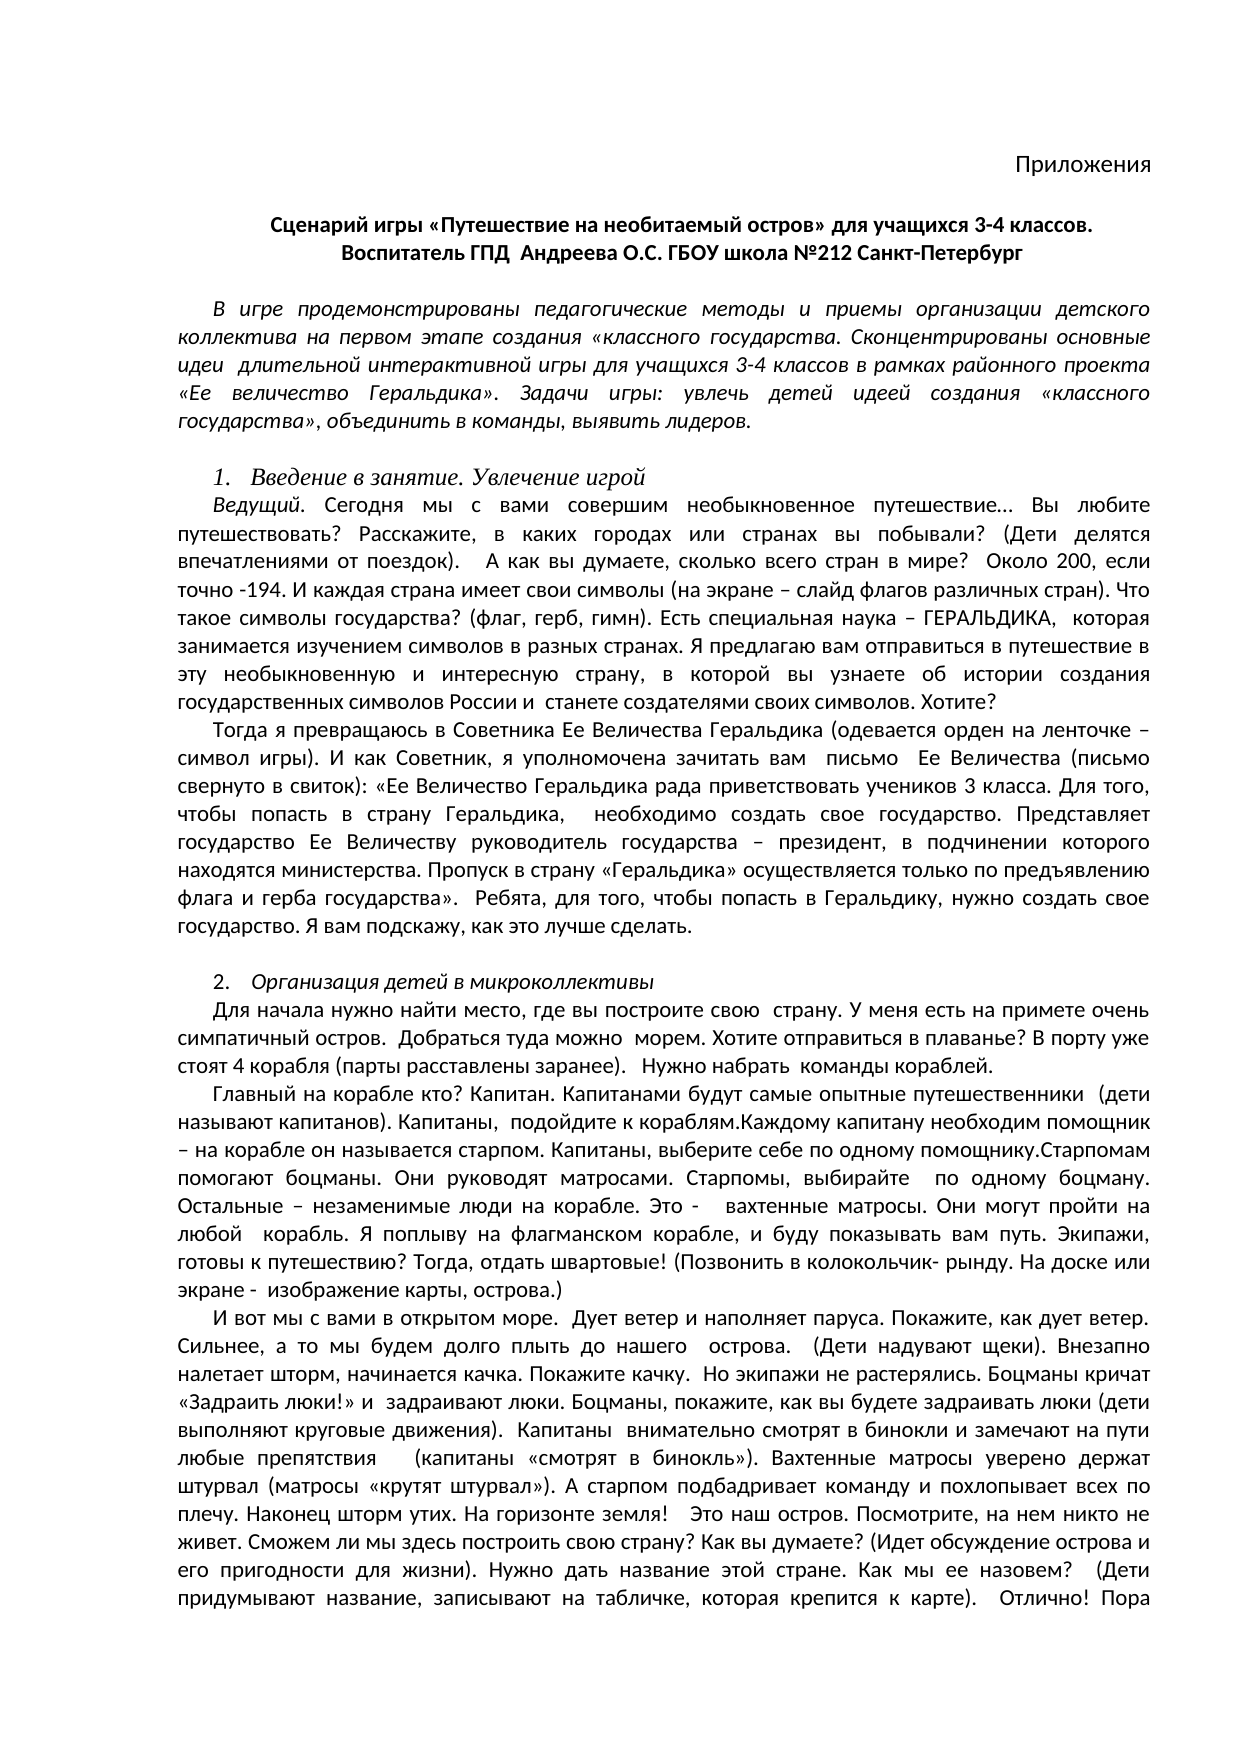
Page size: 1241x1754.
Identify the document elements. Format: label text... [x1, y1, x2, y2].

text 2. Организация детей в микроколлективы [177, 967, 1152, 995]
text В игре продемонстрированы педагогические методы и приемы организации детского коллектива на первом этапе создания «классного государства. Сконцентрированы основные идеи длительной интерактивной игры для учащихся 3-4 классов в рамках районного проекта «Ее величество Геральдика». Задачи игры: увлечь детей идеей создания «классного государства», объединить в команды, выявить лидеров. [177, 294, 1152, 434]
text Сценарий игры «Путешествие на необитаемый остров» для учащихся 3-4 классов. [177, 210, 1152, 238]
text Ведущий. Сегодня мы с вами совершим необыкновенное путешествие… Вы любите путешествовать? Расскажите, в каких городах или странах вы побывали? (Дети делятся впечатлениями от поездок). А как вы думаете, сколько всего стран в мире? Около 200, если точно -194. И каждая страна имеет свои символы (на экране – слайд флагов различных стран). Что такое символы государства? (флаг, герб, гимн). Есть специальная наука – ГЕРАЛЬДИКА, которая занимается изучением символов в разных странах. Я предлагаю вам отправиться в путешествие в эту необыкновенную и интересную страну, в которой вы узнаете об истории создания государственных символов России и станете создателями своих символов. Хотите? [177, 491, 1152, 715]
text Приложения [177, 149, 1152, 179]
text Для начала нужно найти место, где вы построите свою страну. У меня есть на примете очень симпатичный остров. Добраться туда можно морем. Хотите отправиться в плаванье? В порту уже стоят 4 корабля (парты расставлены заранее). Нужно набрать команды кораблей. [177, 995, 1152, 1079]
text Главный на корабле кто? Капитан. Капитанами будут самые опытные путешественники (дети называют капитанов). Капитаны, подойдите к кораблям.Каждому капитану необходим помощник – на корабле он называется старпом. Капитаны, выберите себе по одному помощнику.Старпомам помогают боцманы. Они руководят матросами. Старпомы, выбирайте по одному боцману. Остальные – незаменимые люди на корабле. Это - вахтенные матросы. Они могут пройти на любой корабль. Я поплыву на флагманском корабле, и буду показывать вам путь. Экипажи, готовы к путешествию? Тогда, отдать швартовые! (Позвонить в колокольчик- рынду. На доске или экране - изображение карты, острова.) [177, 1079, 1152, 1303]
text Воспитатель ГПД Андреева О.С. ГБОУ школа №212 Санкт-Петербург [177, 238, 1152, 266]
text Тогда я превращаюсь в Советника Ее Величества Геральдика (одевается орден на ленточке – символ игры). И как Советник, я уполномочена зачитать вам письмо Ее Величества (письмо свернуто в свиток): «Ее Величество Геральдика рада приветствовать учеников 3 класса. Для того, чтобы попасть в страну Геральдика, необходимо создать свое государство. Представляет государство Ее Величеству руководитель государства – президент, в подчинении которого находятся министерства. Пропуск в страну «Геральдика» осуществляется только по предъявлению флага и герба государства». Ребята, для того, чтобы попасть в Геральдику, нужно создать свое государство. Я вам подскажу, как это лучше сделать. [177, 715, 1152, 939]
list Введение в занятие. Увлечение игрой [213, 462, 1152, 491]
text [177, 1303, 1152, 1611]
